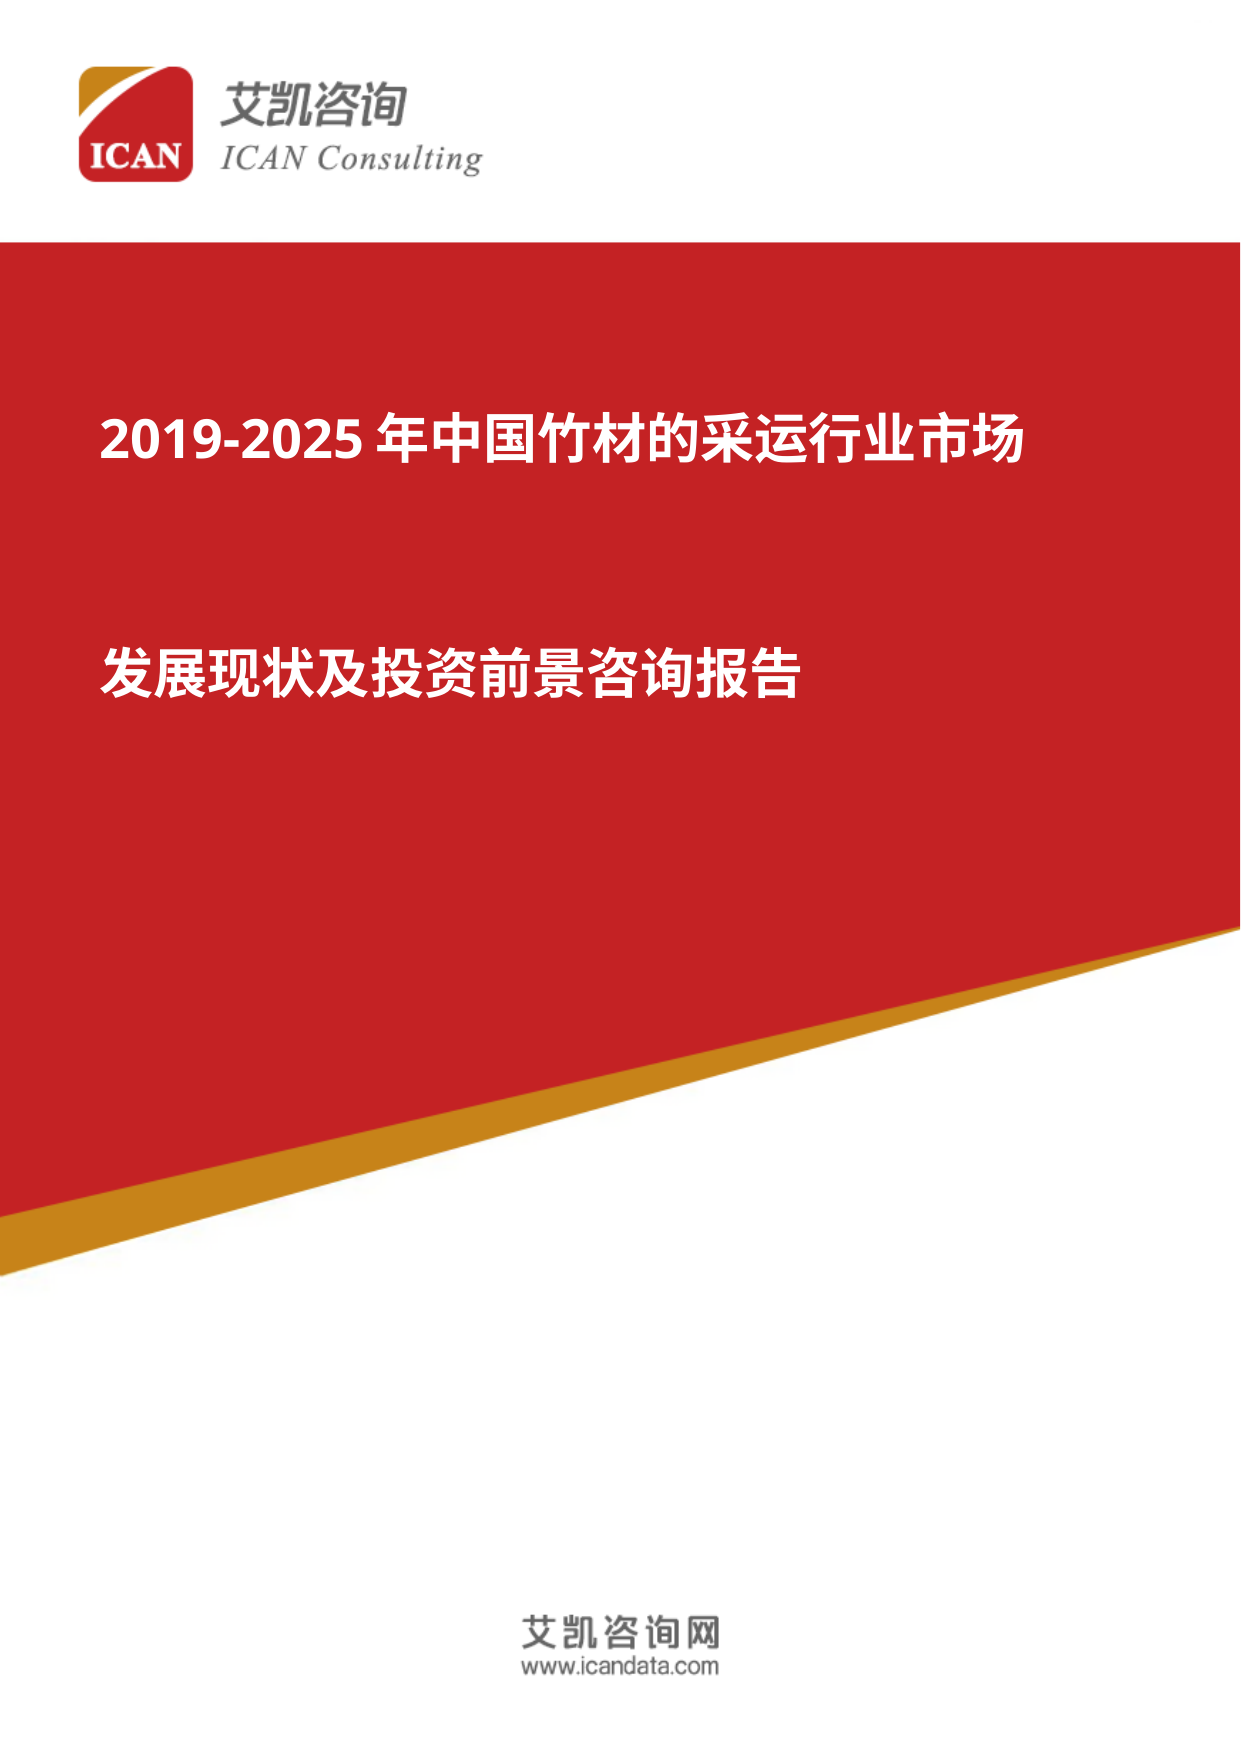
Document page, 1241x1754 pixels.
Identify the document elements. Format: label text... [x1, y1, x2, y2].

subtitle 2019-2025年中国竹材的采运行业市场发展现状及投资前景咨询报告 [99, 386, 1053, 718]
picture [0, 5, 1241, 1754]
